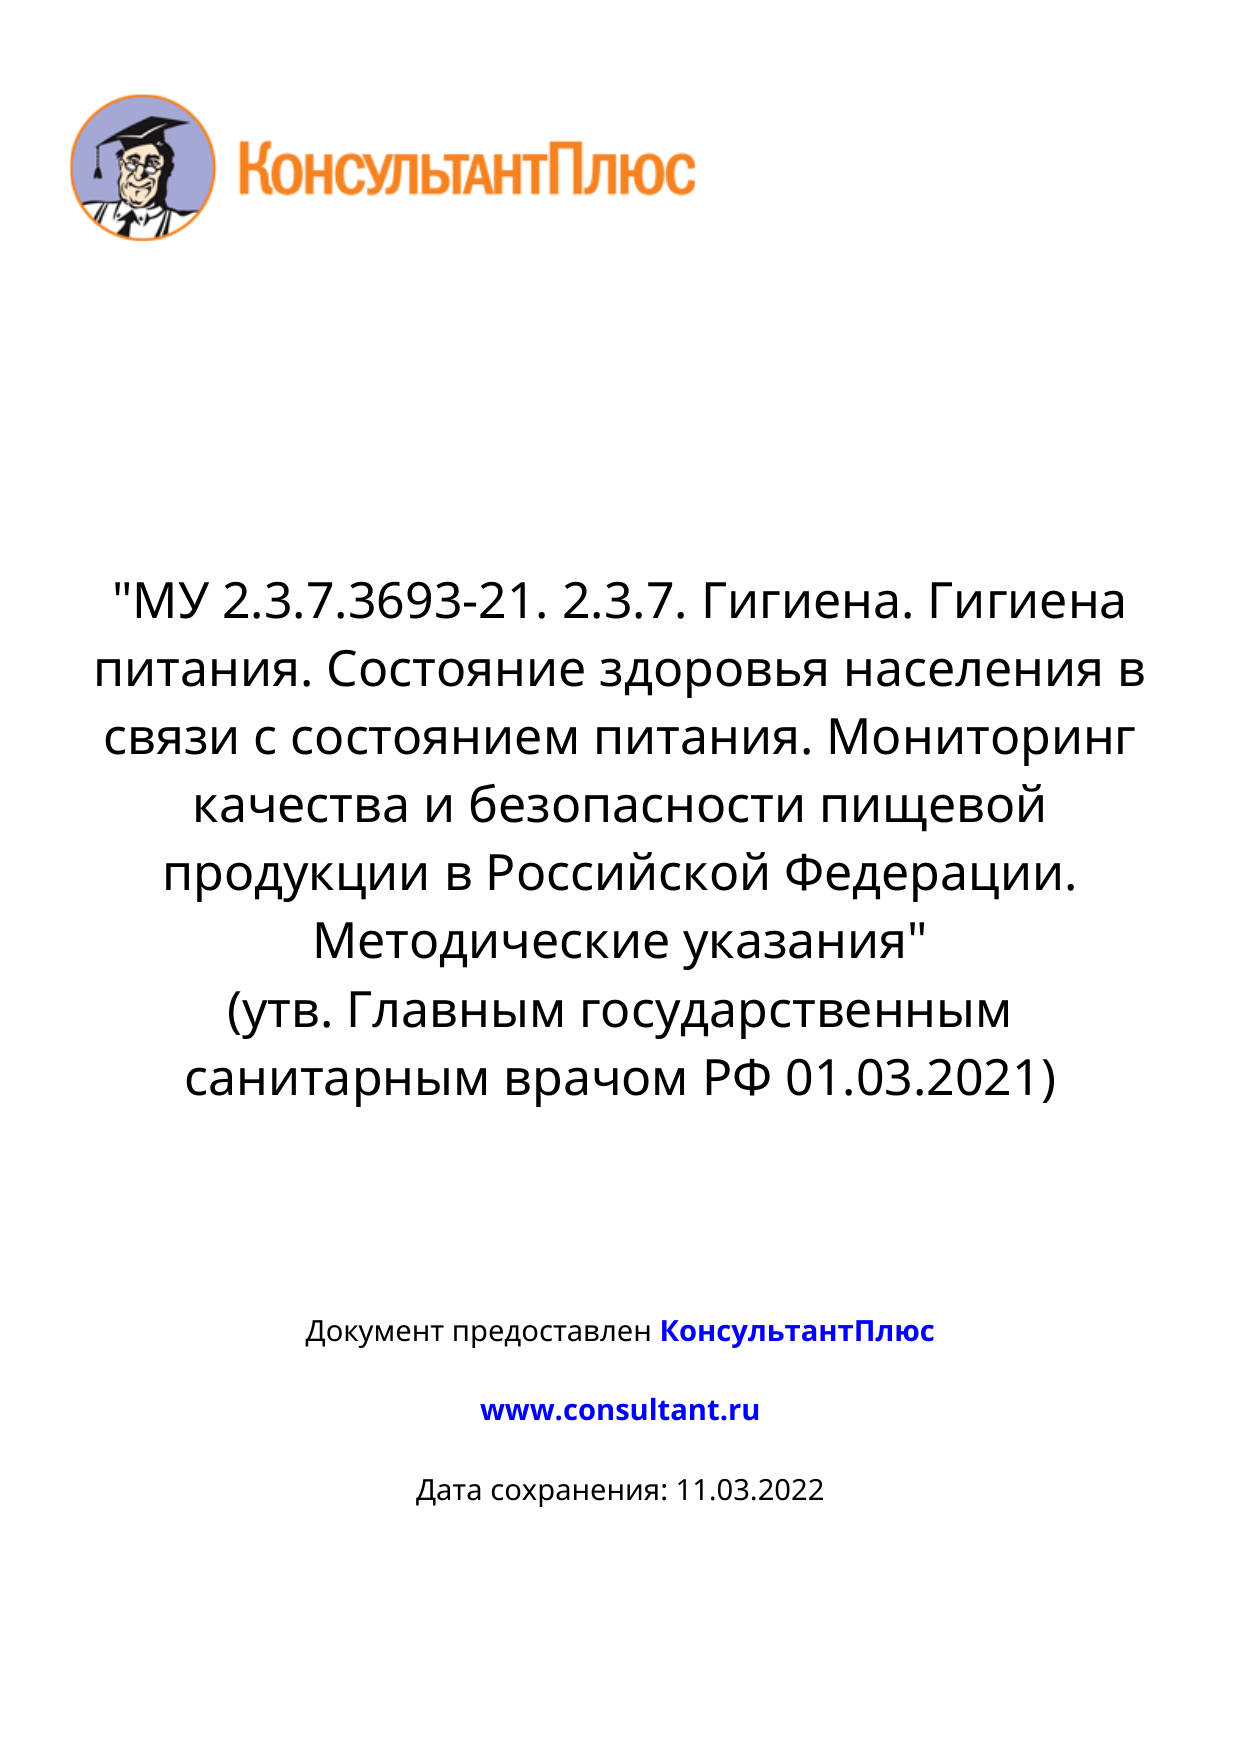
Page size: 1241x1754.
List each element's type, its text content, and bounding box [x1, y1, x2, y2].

table_header [62, 88, 1178, 403]
picture [70, 93, 696, 243]
table_cell Документ предоставлен КонсультантПлюс www.consultant.ru Дата сохранения: 11.03.2022 [62, 1272, 1178, 1587]
table_cell "МУ 2.3.7.3693-21. 2.3.7. Гигиена. Гигиена питания. Состояние здоровья населения в связи с состоянием питания. Мониторинг качества и безопасности пищевой продукции в Российской Федерации. Методические указания" (утв. Главным государственным санитарным врачом РФ 01.03.2021) [62, 403, 1178, 1272]
